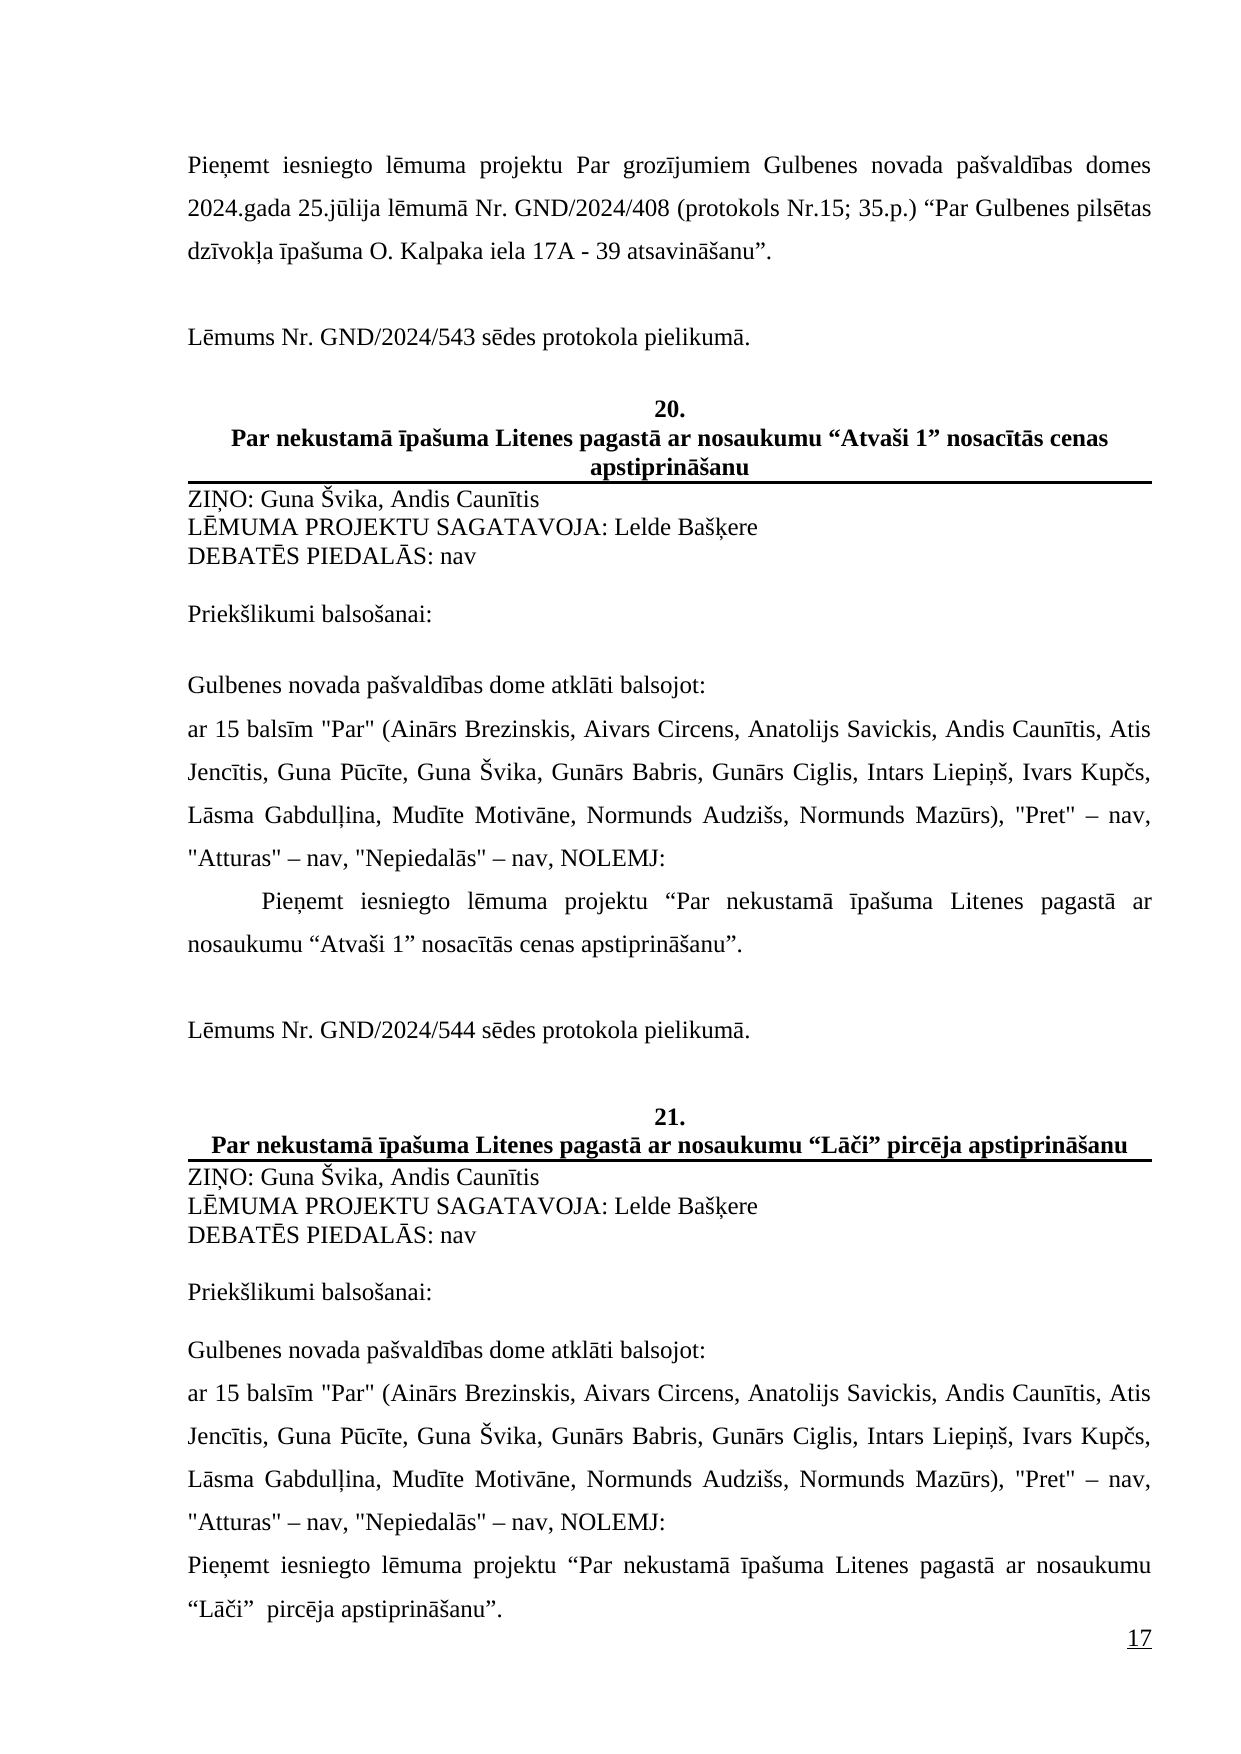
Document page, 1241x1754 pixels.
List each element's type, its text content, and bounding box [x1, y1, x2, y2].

text Gulbenes novada pašvaldības dome atklāti balsojot: [187, 1335, 1152, 1364]
text 21. [187, 1102, 1152, 1131]
text LĒMUMA PROJEKTU SAGATAVOJA: Lelde Bašķere [187, 1191, 1152, 1220]
text ZIŅO: Guna Švika, Andis Caunītis [187, 484, 1152, 512]
text DEBATĒS PIEDALĀS: nav [187, 541, 1152, 570]
text Par nekustamā īpašuma Litenes pagastā ar nosaukumu “Atvaši 1” nosacītās cenas apstiprināšanu [187, 423, 1152, 484]
text ar 15 balsīm "Par" (Ainārs Brezinskis, Aivars Circens, Anatolijs Savickis, Andis Caunītis, Atis Jencītis, Guna Pūcīte, Guna Švika, Gunārs Babris, Gunārs Ciglis, Intars Liepiņš, Ivars Kupčs, Lāsma Gabdulļina, Mudīte Motivāne, Normunds Audzišs, Normunds Mazūrs), "Pret" – nav, "Atturas" – nav, "Nepiedalās" – nav, NOLEMJ: [187, 714, 1152, 872]
text Pieņemt iesniegto lēmuma projektu Par grozījumiem Gulbenes novada pašvaldības domes 2024.gada 25.jūlija lēmumā Nr. GND/2024/408 (protokols Nr.15; 35.p.) “Par Gulbenes pilsētas dzīvokļa īpašuma O. Kalpaka iela 17A - 39 atsavināšanu”. [187, 150, 1152, 265]
text Par nekustamā īpašuma Litenes pagastā ar nosaukumu “Lāči” pircēja apstiprināšanu [187, 1131, 1152, 1162]
text Lēmums Nr. GND/2024/544 sēdes protokola pielikumā. [187, 1016, 1152, 1044]
text LĒMUMA PROJEKTU SAGATAVOJA: Lelde Bašķere [187, 512, 1152, 541]
text Gulbenes novada pašvaldības dome atklāti balsojot: [187, 671, 1152, 699]
text Pieņemt iesniegto lēmuma projektu “Par nekustamā īpašuma Litenes pagastā ar nosaukumu “Lāči” pircēja apstiprināšanu”. [187, 1551, 1152, 1622]
text Lēmums Nr. GND/2024/543 sēdes protokola pielikumā. [187, 322, 1152, 351]
text Pieņemt iesniegto lēmuma projektu “Par nekustamā īpašuma Litenes pagastā ar nosaukumu “Atvaši 1” nosacītās cenas apstiprināšanu”. [187, 886, 1152, 958]
text 20. [187, 394, 1152, 423]
text Priekšlikumi balsošanai: [187, 599, 1152, 627]
text ar 15 balsīm "Par" (Ainārs Brezinskis, Aivars Circens, Anatolijs Savickis, Andis Caunītis, Atis Jencītis, Guna Pūcīte, Guna Švika, Gunārs Babris, Gunārs Ciglis, Intars Liepiņš, Ivars Kupčs, Lāsma Gabdulļina, Mudīte Motivāne, Normunds Audzišs, Normunds Mazūrs), "Pret" – nav, "Atturas" – nav, "Nepiedalās" – nav, NOLEMJ: [187, 1378, 1152, 1536]
text DEBATĒS PIEDALĀS: nav [187, 1220, 1152, 1249]
text Priekšlikumi balsošanai: [187, 1277, 1152, 1306]
text ZIŅO: Guna Švika, Andis Caunītis [187, 1162, 1152, 1191]
